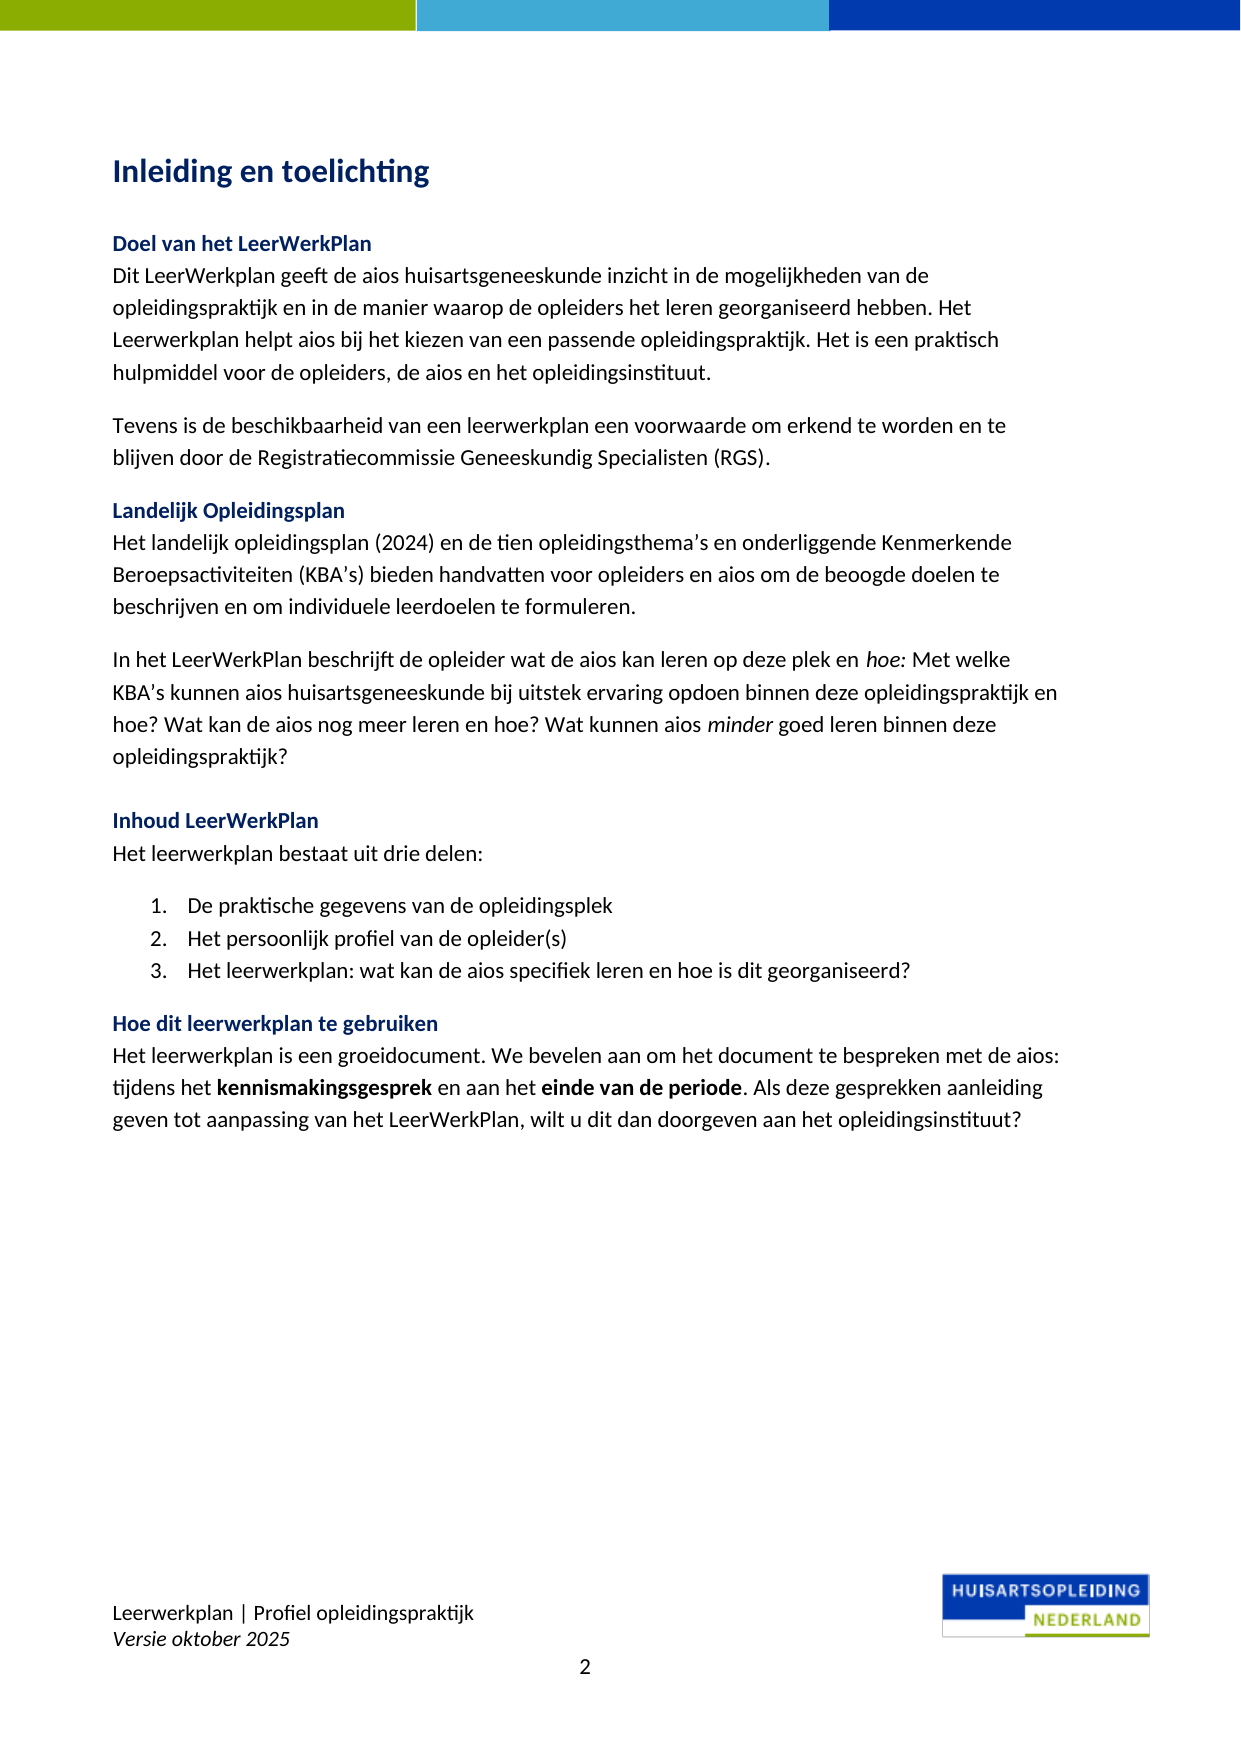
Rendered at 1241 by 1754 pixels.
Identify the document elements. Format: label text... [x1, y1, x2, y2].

text Het landelijk opleidingsplan (2024) en de tien opleidingsthema’s en onderliggende Kenmerkende Beroepsactiviteiten (KBA’s) bieden handvatten voor opleiders en aios om de beoogde doelen te beschrijven en om individuele leerdoelen te formuleren. [112, 528, 1063, 621]
text Het leerwerkplan is een groeidocument. We bevelen aan om het document te bespreken met de aios: tijdens het kennismakingsgesprek en aan het einde van de periode. Als deze gesprekken aanleiding geven tot aanpassing van het LeerWerkPlan, wilt u dit dan doorgeven aan het opleidingsinstituut? [112, 1041, 1063, 1134]
text Tevens is de beschikbaarheid van een leerwerkplan een voorwaarde om erkend te worden en te blijven door de Registratiecommissie Geneeskundig Specialisten (RGS). [112, 411, 1063, 471]
text Hoe dit leerwerkplan te gebruiken [112, 1009, 1063, 1037]
list De praktische gegevens van de opleidingsplek [150, 892, 1063, 920]
text Doel van het LeerWerkPlan [112, 229, 1063, 257]
list Het persoonlijk profiel van de opleider(s) [150, 924, 1063, 952]
list Het leerwerkplan: wat kan de aios specifiek leren en hoe is dit georganiseerd? [150, 956, 1063, 984]
text Dit LeerWerkplan geeft de aios huisartsgeneeskunde inzicht in de mogelijkheden van de opleidingspraktijk en in de manier waarop de opleiders het leren georganiseerd hebben. Het Leerwerkplan helpt aios bij het kiezen van een passende opleidingspraktijk. Het is een praktisch hulpmiddel voor de opleiders, de aios en het opleidingsinstituut. [112, 261, 1063, 386]
text Het leerwerkplan bestaat uit drie delen: [112, 839, 1063, 867]
subtitle Inleiding en toelichting [112, 150, 1063, 191]
text Landelijk Opleidingsplan [112, 496, 1063, 524]
text In het LeerWerkPlan beschrijft de opleider wat de aios kan leren op deze plek en hoe: Met welke KBA’s kunnen aios huisartsgeneeskunde bij uitstek ervaring opdoen binnen deze opleidingspraktijk en hoe? Wat kan de aios nog meer leren en hoe? Wat kunnen aios minder goed leren binnen deze opleidingspraktijk? [112, 646, 1063, 770]
text Inhoud LeerWerkPlan [112, 806, 1063, 834]
